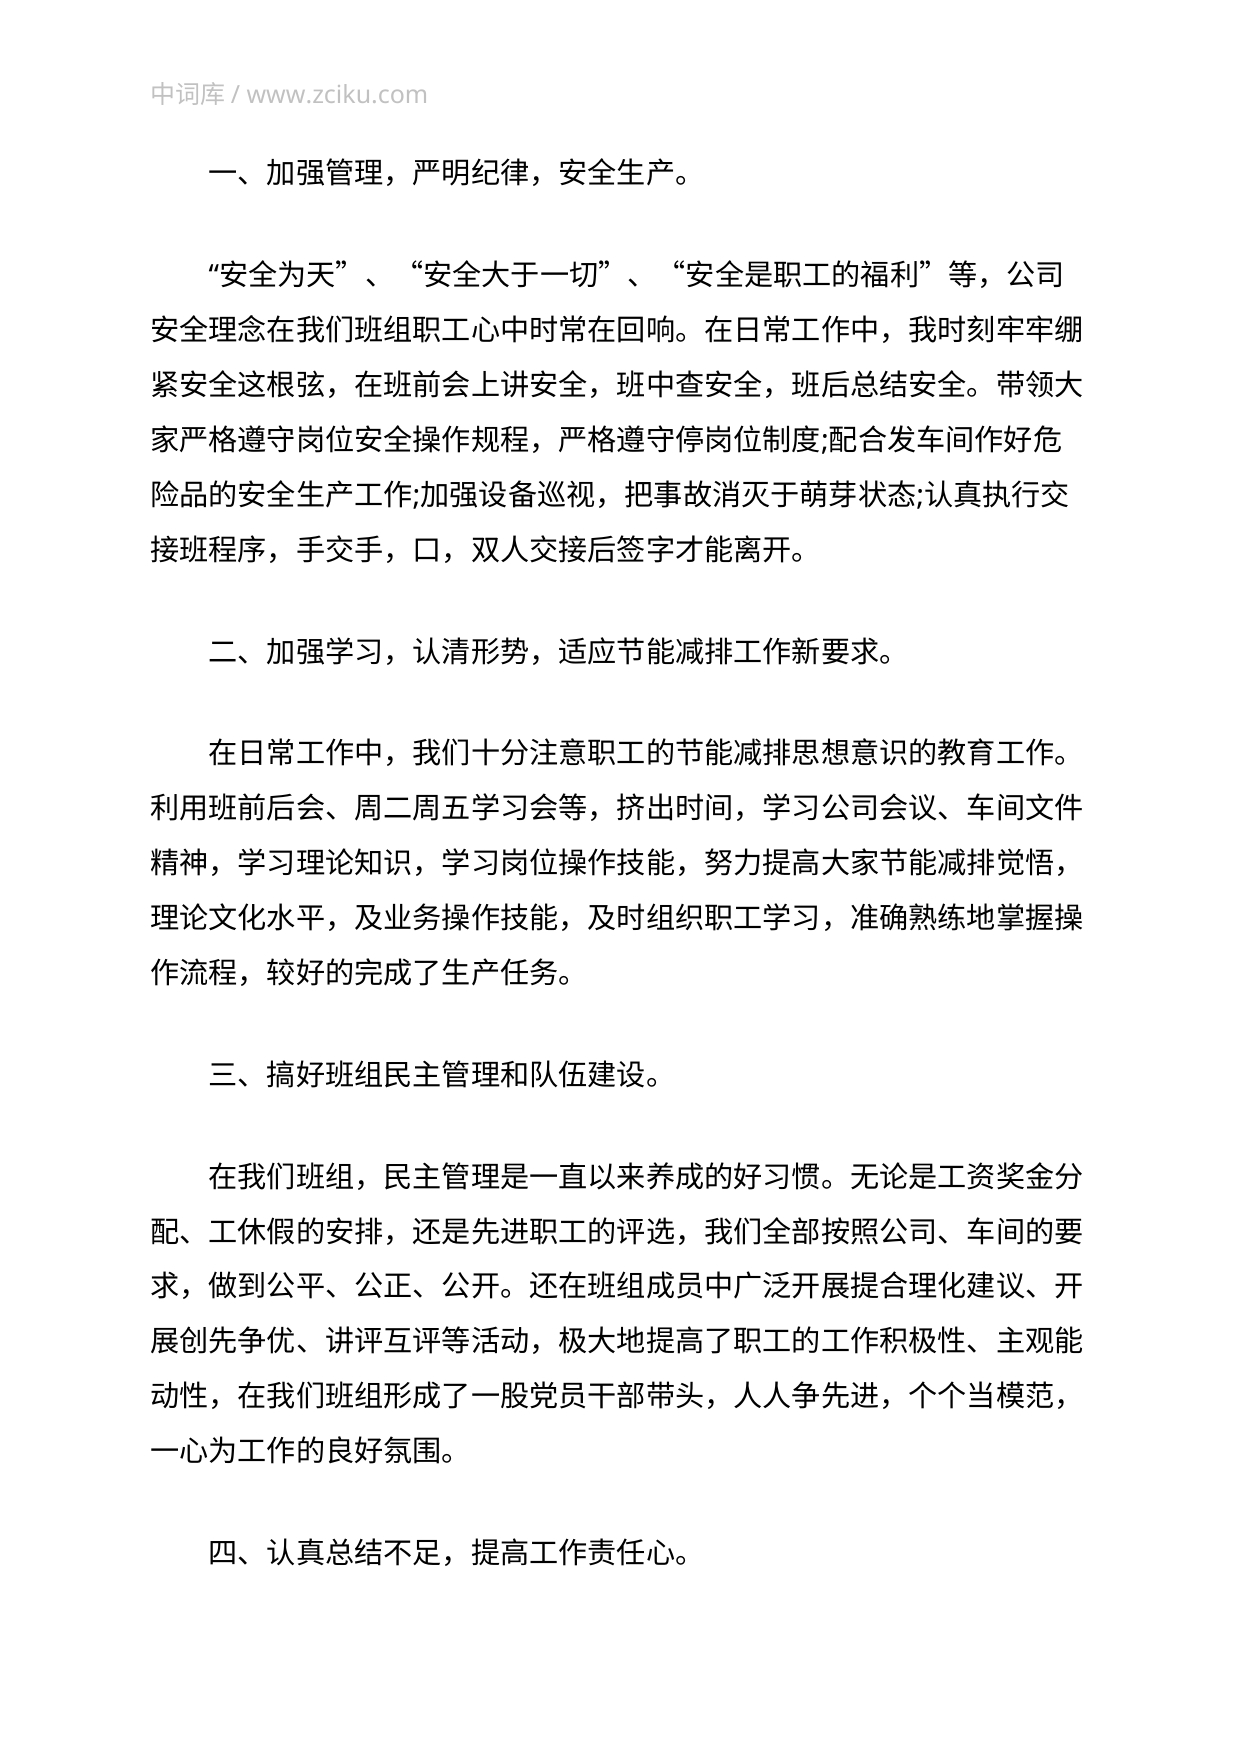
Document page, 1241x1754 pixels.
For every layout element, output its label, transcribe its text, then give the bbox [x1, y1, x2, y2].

text 在我们班组，民主管理是一直以来养成的好习惯。无论是工资奖金分配、工休假的安排，还是先进职工的评选，我们全部按照公司、车间的要求，做到公平、公正、公开。还在班组成员中广泛开展提合理化建议、开展创先争优、讲评互评等活动，极大地提高了职工的工作积极性、主观能动性，在我们班组形成了一股党员干部带头，人人争先进，个个当模范，一心为工作的良好氛围。 [150, 1153, 1090, 1470]
text 二、加强学习，认清形势，适应节能减排工作新要求。 [150, 628, 1090, 671]
text 一、加强管理，严明纪律，安全生产。 [150, 150, 1090, 192]
text 三、搞好班组民主管理和队伍建设。 [150, 1051, 1090, 1094]
text 在日常工作中，我们十分注意职工的节能减排思想意识的教育工作。利用班前后会、周二周五学习会等，挤出时间，学习公司会议、车间文件精神，学习理论知识，学习岗位操作技能，努力提高大家节能减排觉悟，理论文化水平，及业务操作技能，及时组织职工学习，准确熟练地掌握操作流程，较好的完成了生产任务。 [150, 730, 1090, 992]
text “安全为天”、“安全大于一切”、“安全是职工的福利”等，公司安全理念在我们班组职工心中时常在回响。在日常工作中，我时刻牢牢绷紧安全这根弦，在班前会上讲安全，班中查安全，班后总结安全。带领大家严格遵守岗位安全操作规程，严格遵守停岗位制度;配合发车间作好危险品的安全生产工作;加强设备巡视，把事故消灭于萌芽状态;认真执行交接班程序，手交手，口，双人交接后签字才能离开。 [150, 252, 1090, 569]
text 四、认真总结不足，提高工作责任心。 [150, 1529, 1090, 1572]
